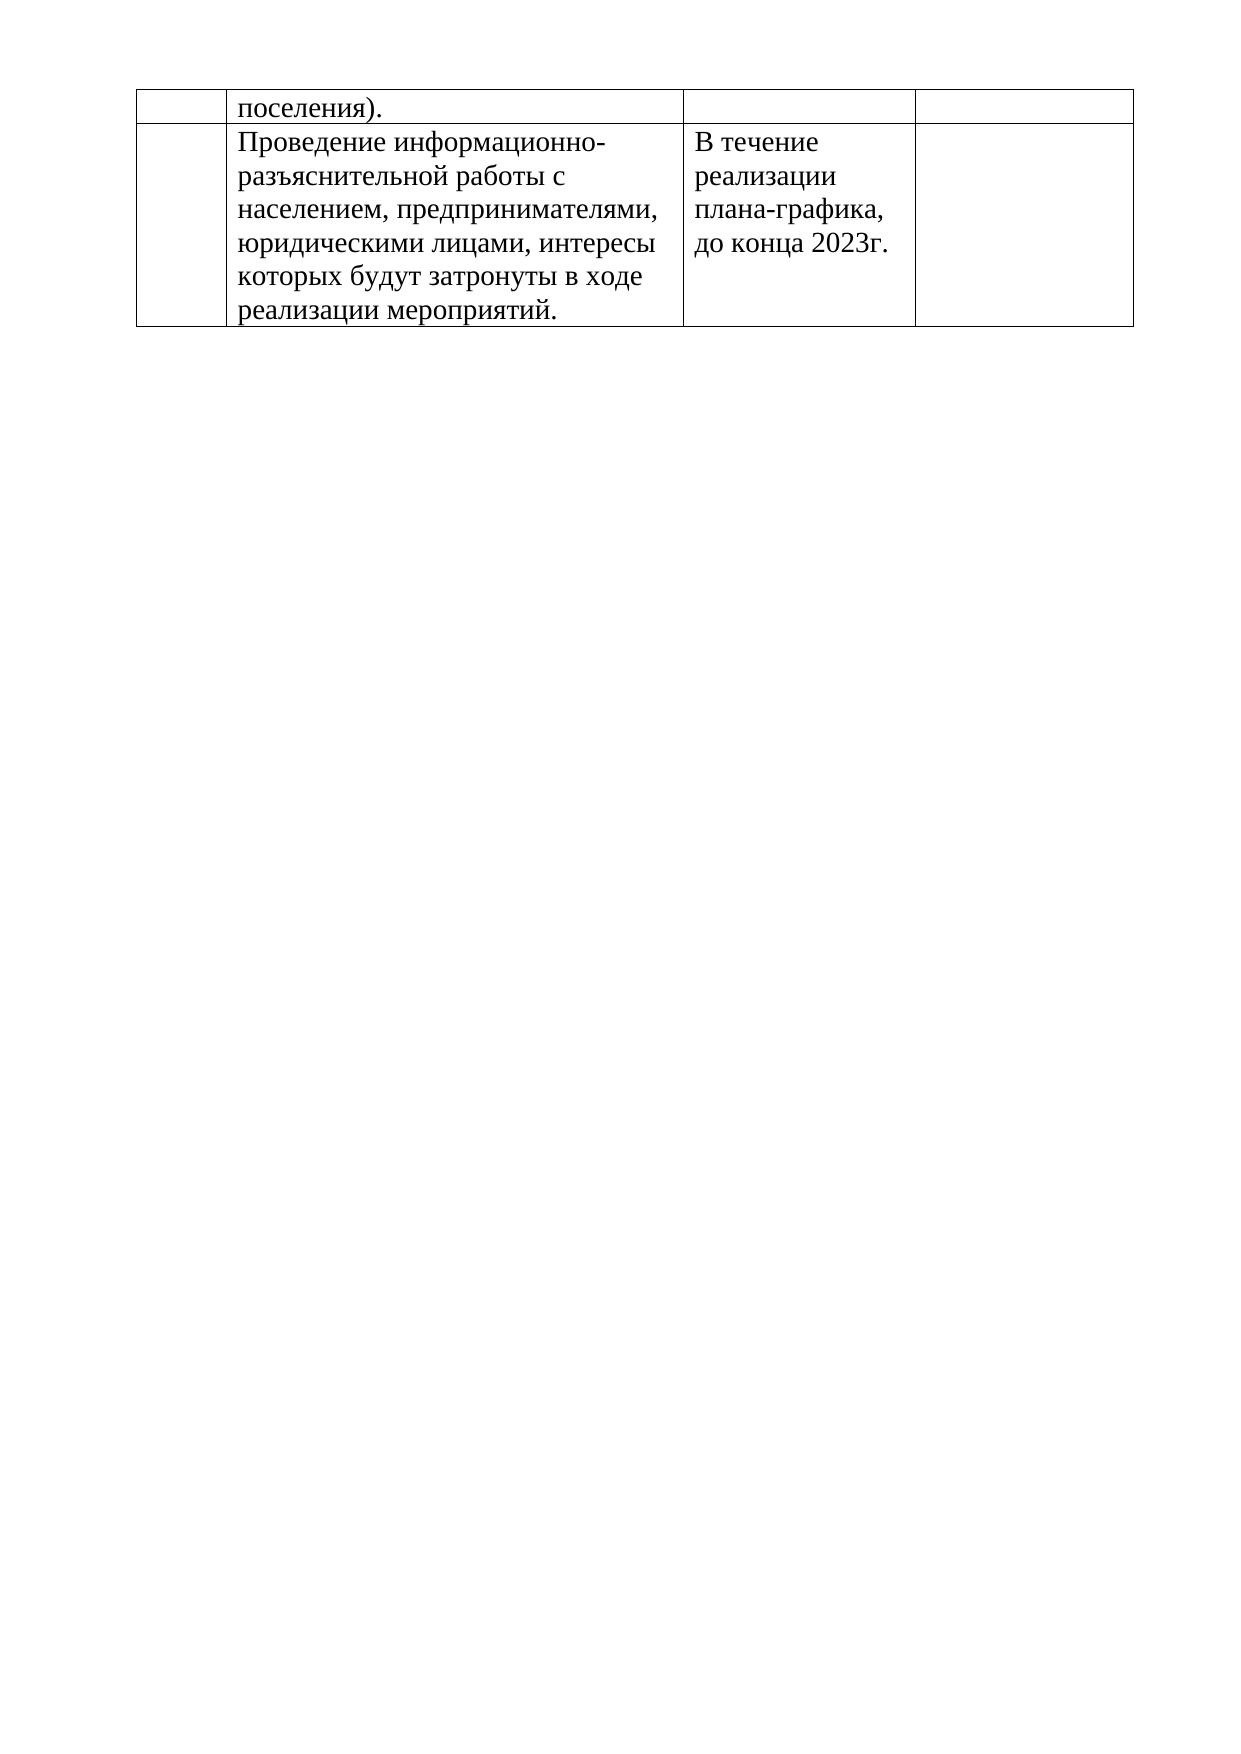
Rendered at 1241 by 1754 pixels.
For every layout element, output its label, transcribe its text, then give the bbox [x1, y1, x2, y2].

table_cell [916, 124, 1133, 326]
table_cell [916, 90, 1133, 123]
table_cell [137, 90, 226, 123]
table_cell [227, 90, 683, 123]
table_cell [137, 124, 226, 326]
table_cell Проведение информационно-разъяснительной работы с населением, предпринимателями, юридическими лицами, интересы которых будут затронуты в ходе реализации мероприятий. [227, 124, 683, 326]
table_cell В течение реализации плана-графика, до конца 2023г. [684, 124, 915, 326]
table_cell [684, 90, 915, 123]
